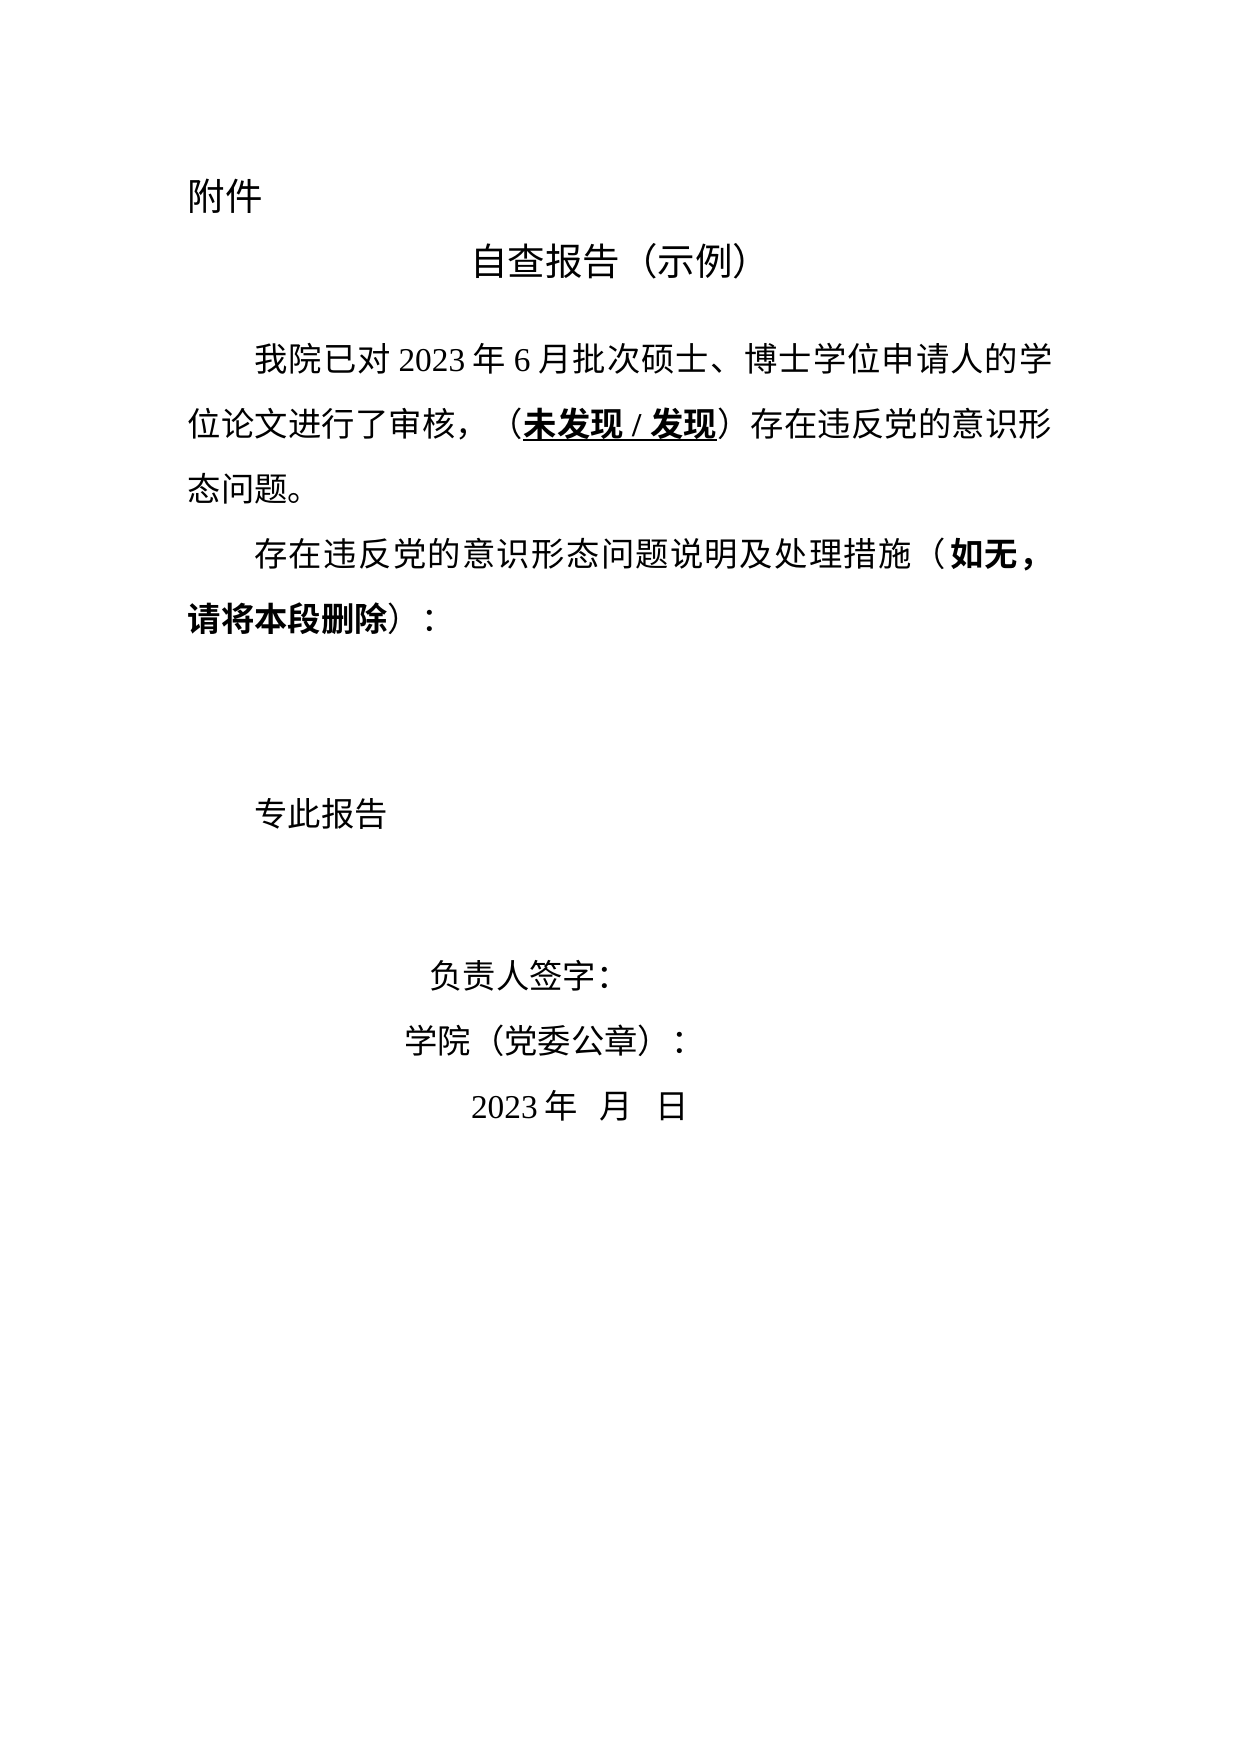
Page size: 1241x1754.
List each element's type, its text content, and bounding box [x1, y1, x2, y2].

text 自查报告（示例） [187, 227, 1053, 292]
text 我院已对2023年6月批次硕士、博士学位申请人的学位论文进行了审核，（未发现 / 发现）存在违反党的意识形态问题。 [187, 324, 1053, 519]
text 学院（党委公章）： [187, 1007, 1053, 1072]
text 负责人签字： [187, 942, 1053, 1007]
text 2023年 月 日 [187, 1072, 1053, 1137]
text 附件 [187, 162, 1053, 227]
text 专此报告 [187, 779, 1053, 844]
text 存在违反党的意识形态问题说明及处理措施（如无，请将本段删除）： [187, 519, 1053, 649]
